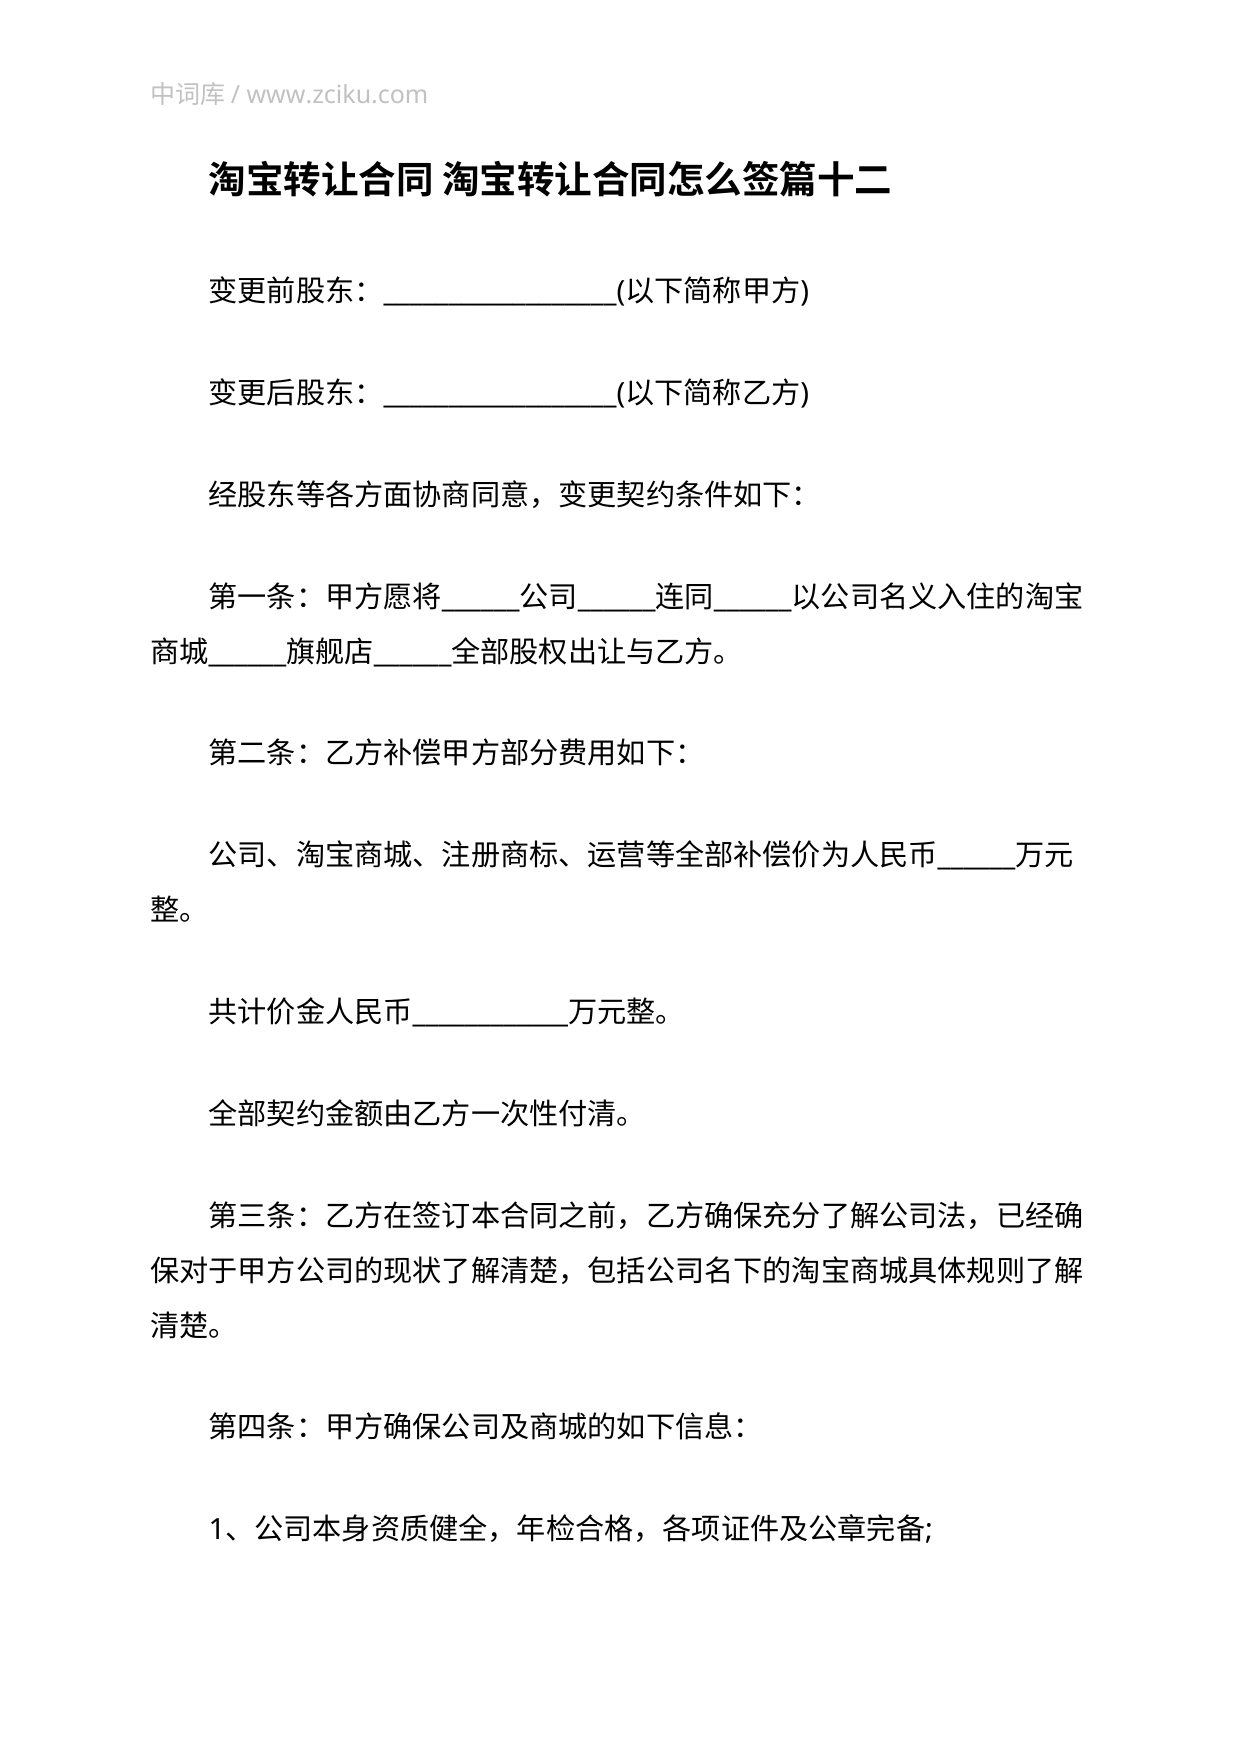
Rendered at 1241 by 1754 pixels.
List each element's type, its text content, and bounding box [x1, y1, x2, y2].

text 变更前股东：__________________(以下简称甲方) [150, 267, 1090, 310]
text 共计价金人民币____________万元整。 [150, 989, 1090, 1031]
text 变更后股东：__________________(以下简称乙方) [150, 369, 1090, 412]
text 第一条：甲方愿将______公司______连同______以公司名义入住的淘宝商城______旗舰店______全部股权出让与乙方。 [150, 573, 1090, 671]
text 公司、淘宝商城、注册商标、运营等全部补偿价为人民币______万元整。 [150, 832, 1090, 929]
text 经股东等各方面协商同意，变更契约条件如下： [150, 471, 1090, 514]
text 第四条：甲方确保公司及商城的如下信息： [150, 1404, 1090, 1446]
text 全部契约金额由乙方一次性付清。 [150, 1091, 1090, 1133]
text 淘宝转让合同 淘宝转让合同怎么签篇十二 [150, 150, 1090, 204]
text 第二条：乙方补偿甲方部分费用如下： [150, 730, 1090, 772]
text 第三条：乙方在签订本合同之前，乙方确保充分了解公司法，已经确保对于甲方公司的现状了解清楚，包括公司名下的淘宝商城具体规则了解清楚。 [150, 1192, 1090, 1344]
text 1、公司本身资质健全，年检合格，各项证件及公章完备; [150, 1506, 1090, 1548]
